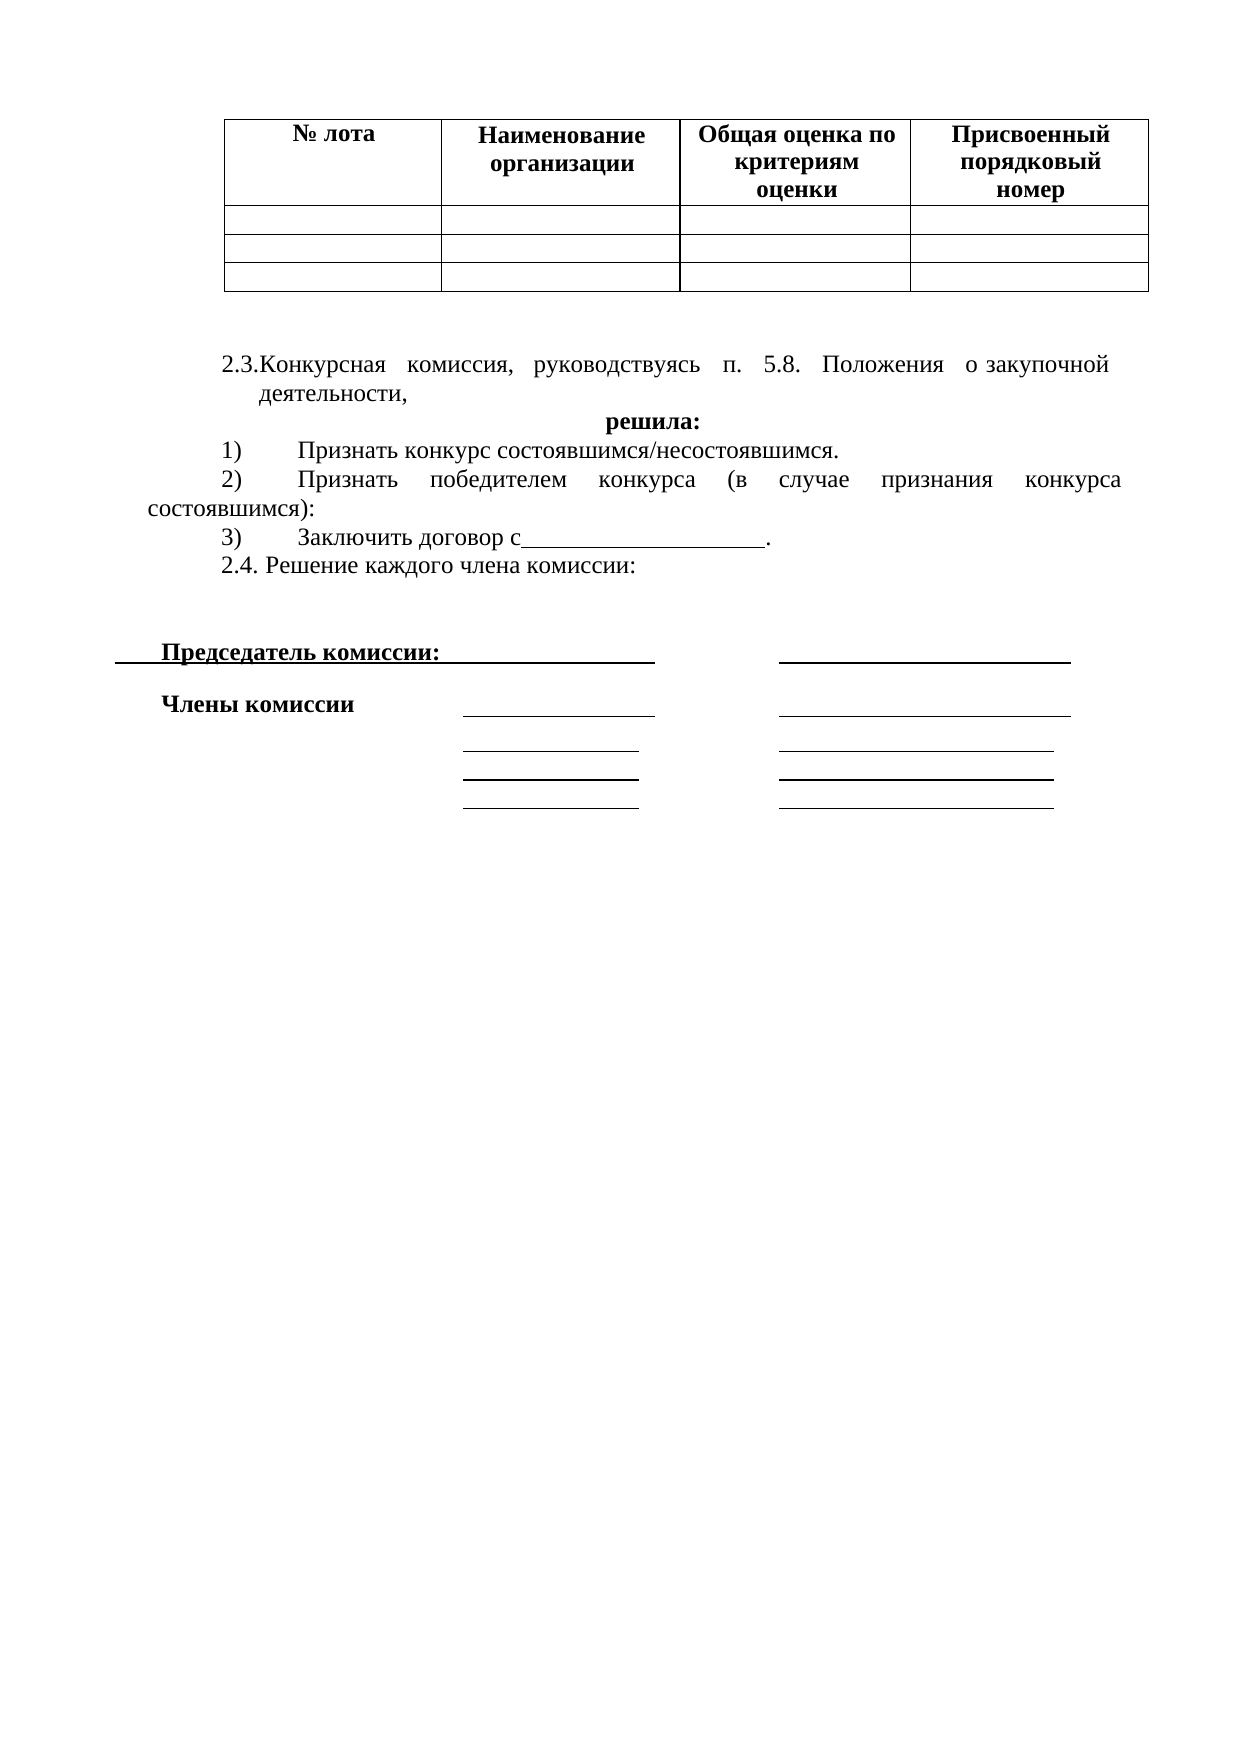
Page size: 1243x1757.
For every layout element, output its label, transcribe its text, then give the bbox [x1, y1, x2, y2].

table_header Общая оценка по критериям оценки [681, 120, 910, 205]
table_cell [681, 206, 910, 234]
table_cell [442, 263, 679, 291]
table_cell [442, 235, 679, 262]
table_cell [681, 235, 910, 262]
subtitle решила: [605, 406, 1176, 435]
table_cell [225, 206, 441, 234]
table_cell [681, 263, 910, 291]
list Решение каждого члена комиссии: [221, 550, 1176, 579]
table_cell [225, 235, 441, 262]
table_cell [442, 206, 679, 234]
table_header № лота [225, 120, 441, 205]
table_cell [911, 206, 1148, 234]
table_cell [911, 263, 1148, 291]
list Признать победителем конкурса (в случае признания конкурса состоявшимся): [147, 464, 1123, 521]
table_header Наименование организации [442, 120, 679, 205]
table_cell [225, 263, 441, 291]
table_header Присвоенный порядковый номер [911, 120, 1148, 205]
list Заключить договор с . [221, 522, 1176, 550]
table_cell [911, 235, 1148, 262]
list Признать конкурс состоявшимся/несостоявшимся. [221, 435, 1176, 464]
list Конкурсная комиссия, руководствуясь п. 5.8. Положения о закупочной деятельности, [221, 349, 1109, 406]
